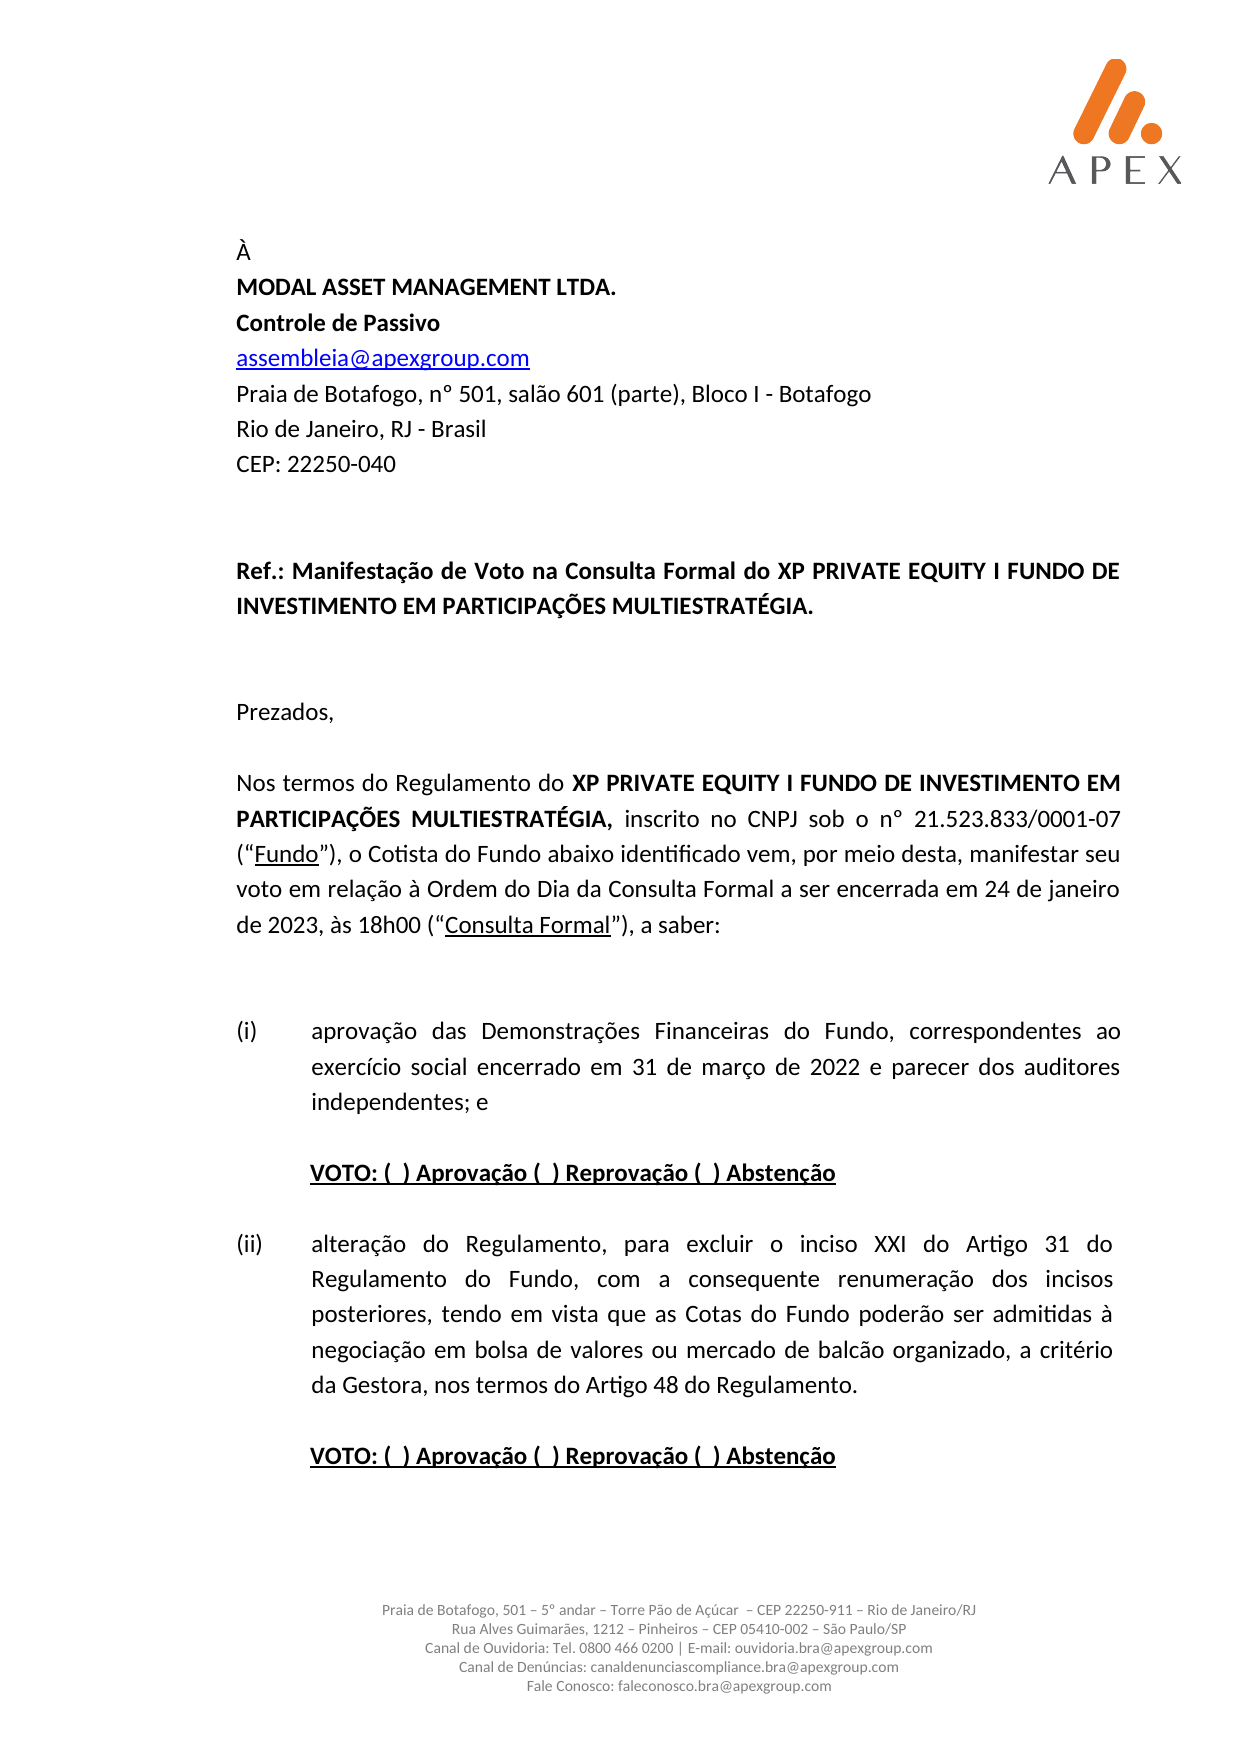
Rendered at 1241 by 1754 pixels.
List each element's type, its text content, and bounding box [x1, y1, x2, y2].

list aprovação das Demonstrações Financeiras do Fundo, correspondentes ao exercício social encerrado em 31 de março de 2022 e parecer dos auditores independentes; e [236, 1010, 1122, 1117]
text Rio de Janeiro, RJ - Brasil [236, 408, 1122, 444]
text Controle de Passivo [236, 302, 1122, 337]
picture [1048, 59, 1182, 184]
text assembleia@apexgroup.com [236, 337, 1122, 373]
text À [236, 231, 1122, 267]
text Ref.: Manifestação de Voto na Consulta Formal do XP PRIVATE EQUITY I FUNDO DE INVESTIMENTO EM PARTICIPAÇÕES MULTIESTRATÉGIA. [236, 550, 1122, 621]
text MODAL ASSET MANAGEMENT LTDA. [236, 267, 1122, 302]
text VOTO: ( ) Aprovação ( ) Reprovação ( ) Abstenção [236, 1152, 1122, 1187]
text Praia de Botafogo, nº 501, salão 601 (parte), Bloco I - Botafogo [236, 373, 1122, 408]
text Prezados, [236, 692, 1122, 727]
text VOTO: ( ) Aprovação ( ) Reprovação ( ) Abstenção [236, 1435, 1122, 1471]
text Nos termos do Regulamento do XP PRIVATE EQUITY I FUNDO DE INVESTIMENTO EM PARTICIPAÇÕES MULTIESTRATÉGIA, inscrito no CNPJ sob o nº 21.523.833/0001-07 (“Fundo”), o Cotista do Fundo abaixo identificado vem, por meio desta, manifestar seu voto em relação à Ordem do Dia da Consulta Formal a ser encerrada em 24 de janeiro de 2023, às 18h00 (“Consulta Formal”), a saber: [236, 762, 1122, 939]
list alteração do Regulamento, para excluir o inciso XXI do Artigo 31 do Regulamento do Fundo, com a consequente renumeração dos incisos posteriores, tendo em vista que as Cotas do Fundo poderão ser admitidas à negociação em bolsa de valores ou mercado de balcão organizado, a critério da Gestora, nos termos do Artigo 48 do Regulamento. [236, 1223, 1114, 1400]
text CEP: 22250-040 [236, 444, 1122, 479]
